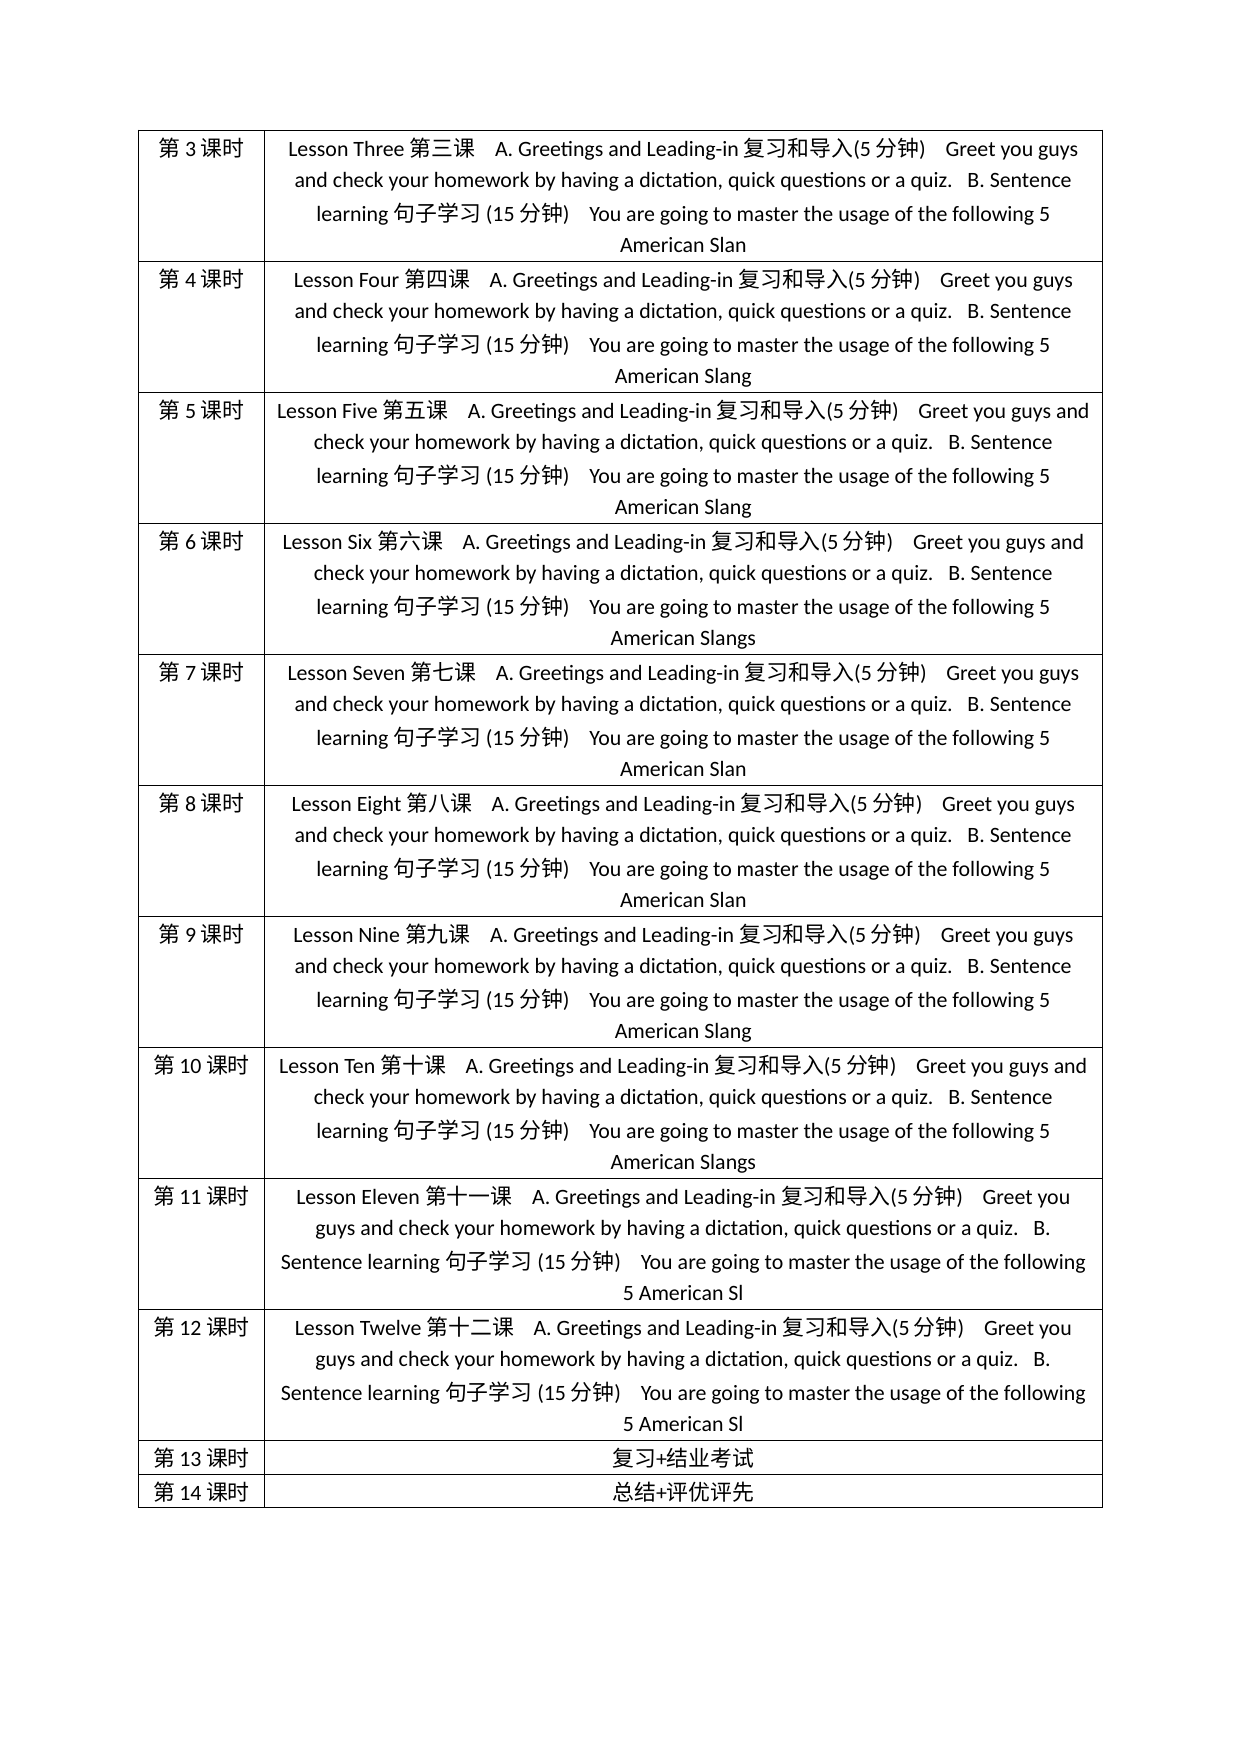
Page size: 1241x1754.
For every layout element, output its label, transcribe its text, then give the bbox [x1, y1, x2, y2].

table_cell Lesson Seven 第七课 A. Greetings and Leading-in 复习和导入(5分钟) Greet you guys and check your homework by having a dictation, quick questions or a quiz. B. Sentence learning 句子学习 (15分钟) You are going to master the usage of the following 5 American Slan [265, 655, 1102, 785]
table_cell Lesson Eleven 第十一课 A. Greetings and Leading-in 复习和导入(5分钟) Greet you guys and check your homework by having a dictation, quick questions or a quiz. B. Sentence learning 句子学习 (15分钟) You are going to master the usage of the following 5 American Sl [265, 1179, 1102, 1309]
table_cell Lesson Nine 第九课 A. Greetings and Leading-in 复习和导入(5分钟) Greet you guys and check your homework by having a dictation, quick questions or a quiz. B. Sentence learning 句子学习 (15分钟) You are going to master the usage of the following 5 American Slang [265, 917, 1102, 1047]
table_cell Lesson Ten 第十课 A. Greetings and Leading-in 复习和导入(5分钟) Greet you guys and check your homework by having a dictation, quick questions or a quiz. B. Sentence learning 句子学习 (15分钟) You are going to master the usage of the following 5 American Slangs [265, 1048, 1102, 1178]
table_cell 第12课时 [139, 1310, 264, 1440]
table_cell 第8课时 [139, 786, 264, 916]
table_cell Lesson Six 第六课 A. Greetings and Leading-in 复习和导入(5分钟) Greet you guys and check your homework by having a dictation, quick questions or a quiz. B. Sentence learning 句子学习 (15分钟) You are going to master the usage of the following 5 American Slangs [265, 524, 1102, 654]
table_cell 第4课时 [139, 262, 264, 392]
table_cell 第6课时 [139, 524, 264, 654]
table_cell Lesson Twelve 第十二课 A. Greetings and Leading-in 复习和导入(5分钟) Greet you guys and check your homework by having a dictation, quick questions or a quiz. B. Sentence learning 句子学习 (15分钟) You are going to master the usage of the following 5 American Sl [265, 1310, 1102, 1440]
table_cell 第13课时 [139, 1441, 264, 1473]
table_cell Lesson Eight 第八课 A. Greetings and Leading-in 复习和导入(5分钟) Greet you guys and check your homework by having a dictation, quick questions or a quiz. B. Sentence learning 句子学习 (15分钟) You are going to master the usage of the following 5 American Slan [265, 786, 1102, 916]
table_cell 第11课时 [139, 1179, 264, 1309]
table_cell 第14课时 [139, 1475, 264, 1507]
table_cell 第7课时 [139, 655, 264, 785]
table_cell 第10课时 [139, 1048, 264, 1178]
table_cell Lesson Three 第三课 A. Greetings and Leading-in 复习和导入(5分钟) Greet you guys and check your homework by having a dictation, quick questions or a quiz. B. Sentence learning 句子学习 (15分钟) You are going to master the usage of the following 5 American Slan [265, 131, 1102, 261]
table_cell Lesson Four 第四课 A. Greetings and Leading-in 复习和导入(5分钟) Greet you guys and check your homework by having a dictation, quick questions or a quiz. B. Sentence learning 句子学习 (15分钟) You are going to master the usage of the following 5 American Slang [265, 262, 1102, 392]
table_cell 复习+结业考试 [265, 1441, 1102, 1473]
table_cell 总结+评优评先 [265, 1475, 1102, 1507]
table_cell 第5课时 [139, 393, 264, 523]
table_cell Lesson Five 第五课 A. Greetings and Leading-in 复习和导入(5分钟) Greet you guys and check your homework by having a dictation, quick questions or a quiz. B. Sentence learning 句子学习 (15分钟) You are going to master the usage of the following 5 American Slang [265, 393, 1102, 523]
table_cell 第3课时 [139, 131, 264, 261]
table_cell 第9课时 [139, 917, 264, 1047]
